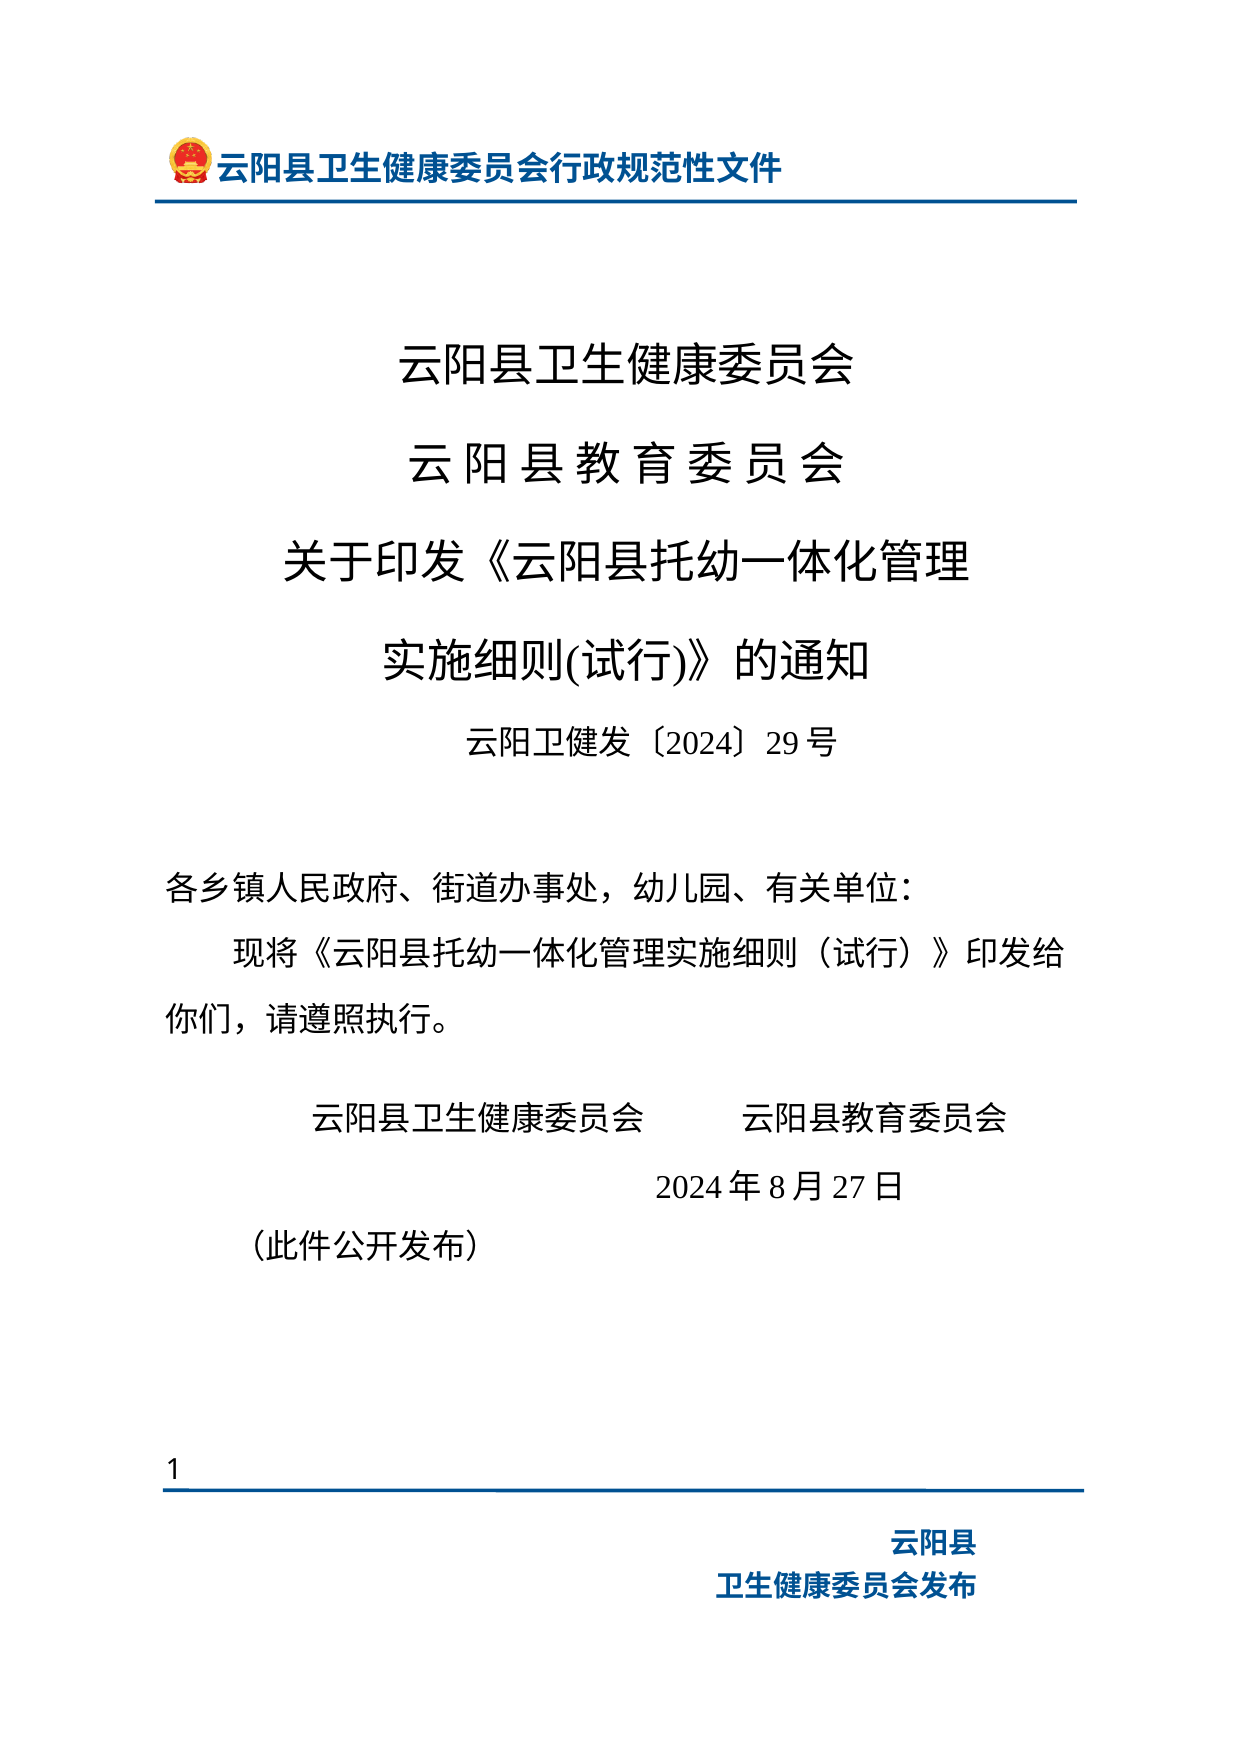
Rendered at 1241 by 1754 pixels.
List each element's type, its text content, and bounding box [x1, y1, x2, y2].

text 2024年8月27日 [165, 1149, 1087, 1211]
text 云阳县卫生健康委员会 [165, 312, 1087, 411]
text 关于印发《云阳县托幼一体化管理 [165, 509, 1087, 608]
text （此件公开发布） [165, 1211, 1087, 1277]
text 云阳县卫生健康委员会 云阳县教育委员会 [165, 1083, 1087, 1149]
text 云阳卫健发〔2024〕29号 [165, 707, 1087, 773]
text 各乡镇人民政府、街道办事处，幼儿园、有关单位： [165, 853, 1087, 918]
text 实施细则(试行)》的通知 [165, 608, 1087, 707]
text 现将《云阳县托幼一体化管理实施细则（试行）》印发给你们，请遵照执行。 [165, 918, 1087, 1050]
text 云 阳 县 教 育 委 员 会 [165, 411, 1087, 509]
picture [165, 136, 216, 187]
